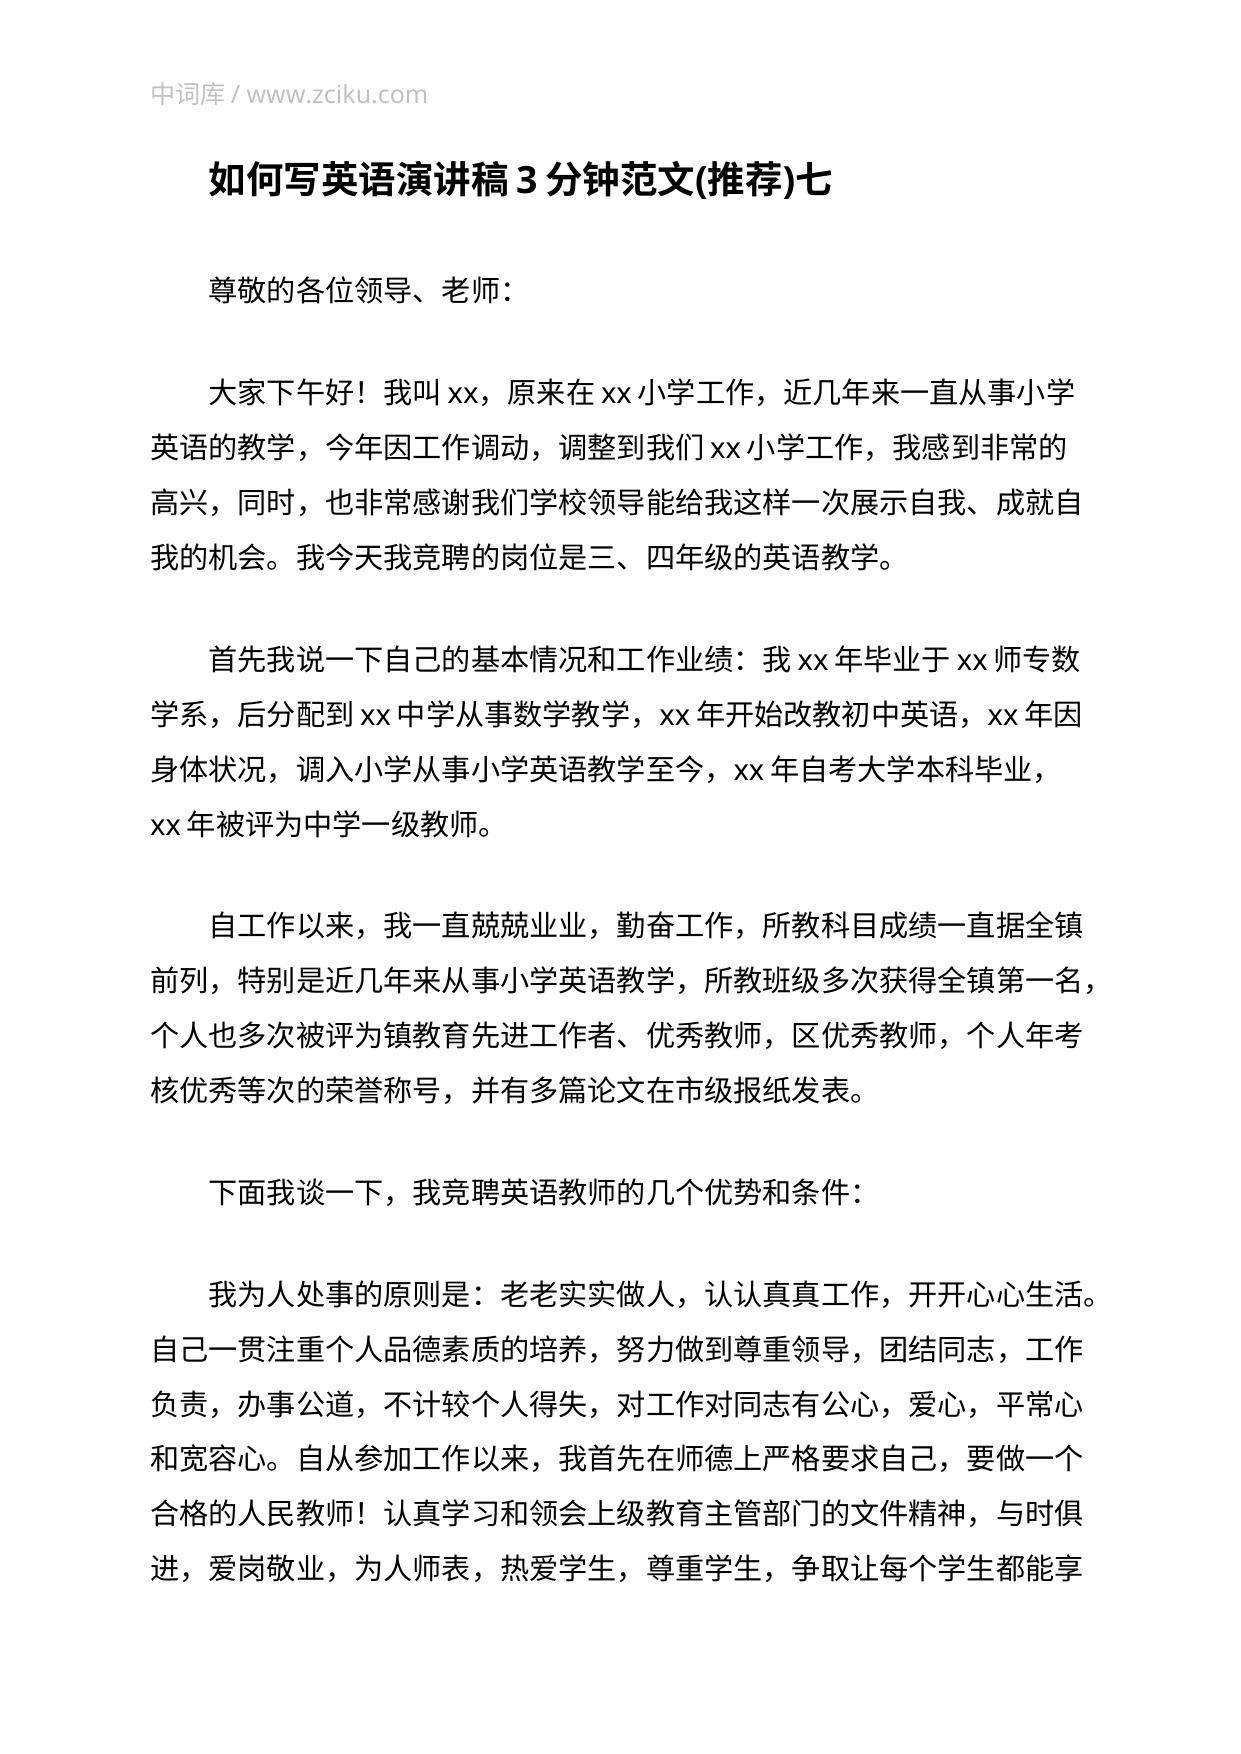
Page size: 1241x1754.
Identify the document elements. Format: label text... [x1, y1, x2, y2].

text 如何写英语演讲稿3分钟范文(推荐)七 [150, 150, 1090, 204]
text 下面我谈一下，我竞聘英语教师的几个优势和条件： [150, 1169, 1090, 1212]
text 首先我说一下自己的基本情况和工作业绩：我xx年毕业于xx师专数学系，后分配到xx中学从事数学教学，xx年开始改教初中英语，xx年因身体状况，调入小学从事小学英语教学至今，xx年自考大学本科毕业，xx年被评为中学一级教师。 [150, 636, 1090, 843]
text 尊敬的各位领导、老师： [150, 268, 1090, 310]
text 自工作以来，我一直兢兢业业，勤奋工作，所教科目成绩一直据全镇前列，特别是近几年来从事小学英语教学，所教班级多次获得全镇第一名，个人也多次被评为镇教育先进工作者、优秀教师，区优秀教师，个人年考核优秀等次的荣誉称号，并有多篇论文在市级报纸发表。 [150, 903, 1090, 1110]
text 大家下午好！我叫xx，原来在xx小学工作，近几年来一直从事小学英语的教学，今年因工作调动，调整到我们xx小学工作，我感到非常的高兴，同时，也非常感谢我们学校领导能给我这样一次展示自我、成就自我的机会。我今天我竞聘的岗位是三、四年级的英语教学。 [150, 369, 1090, 577]
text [150, 1271, 1090, 1588]
